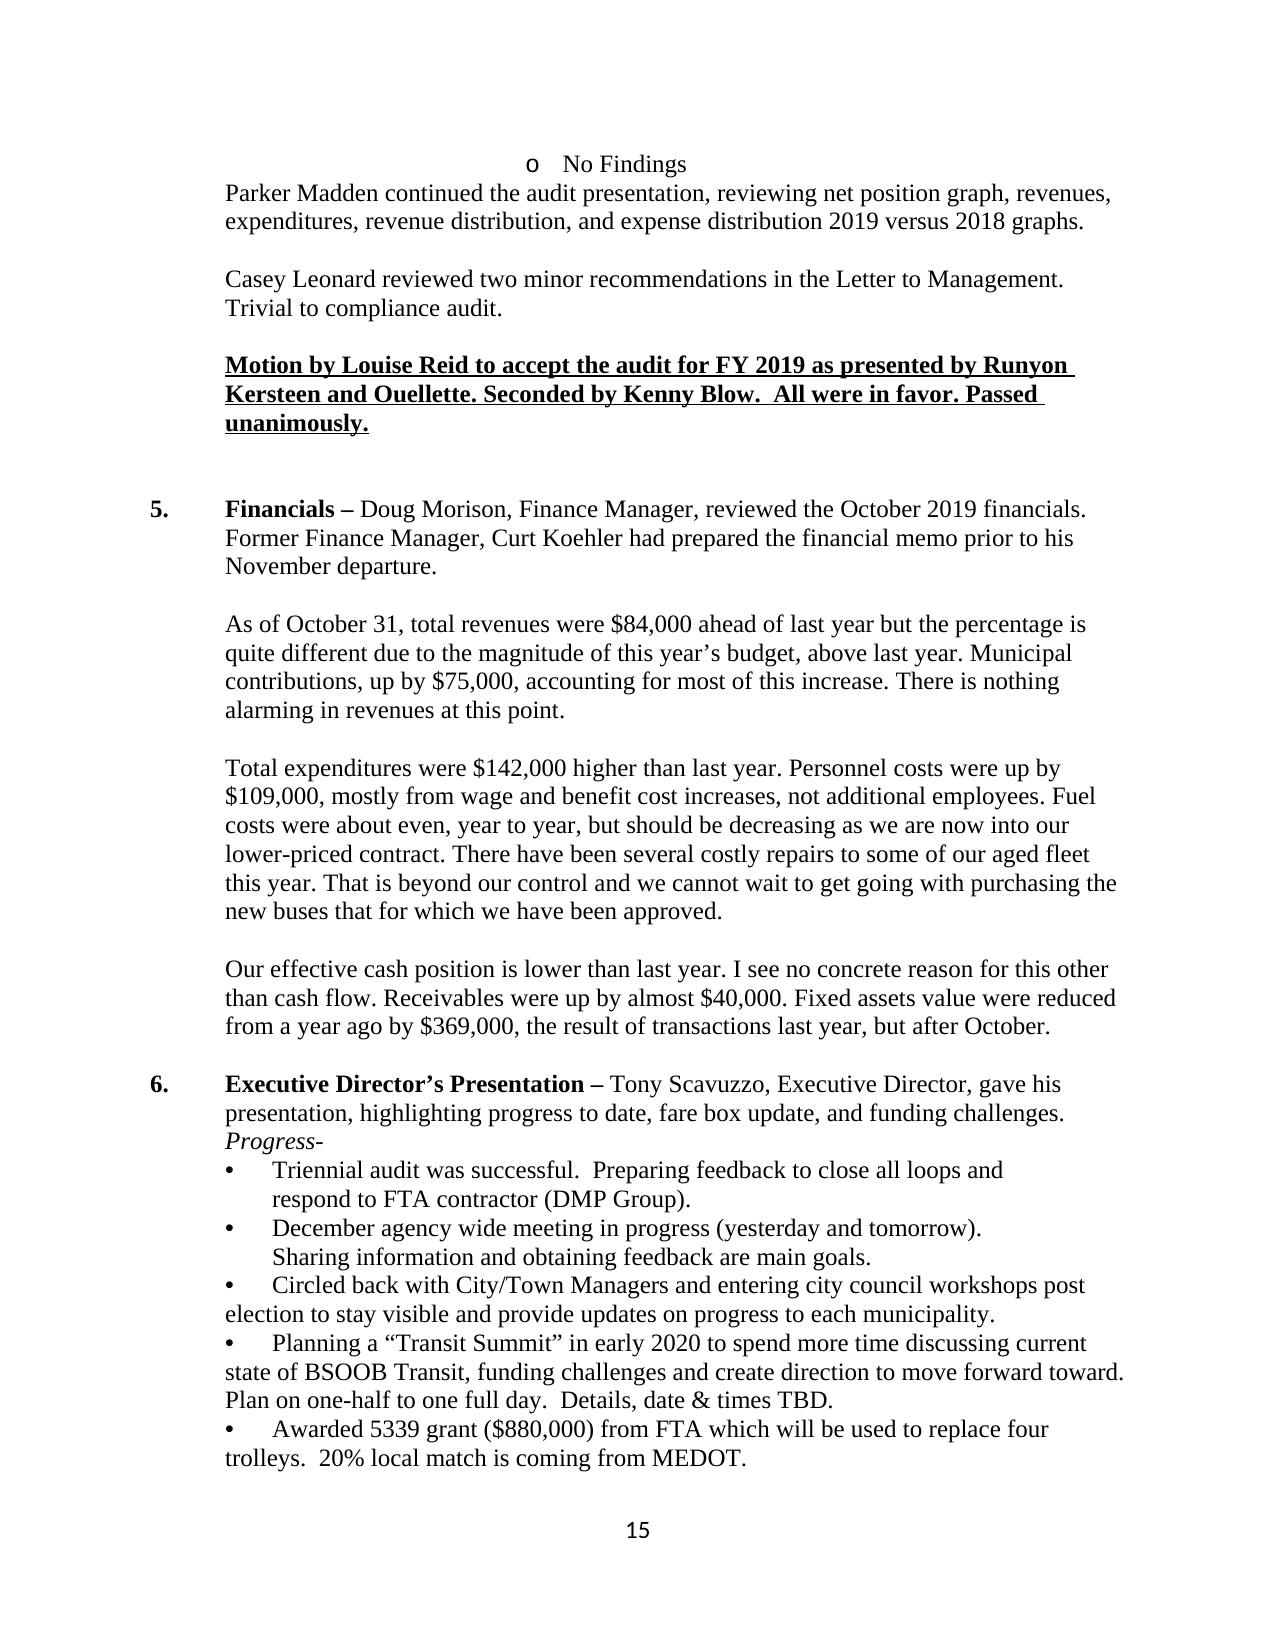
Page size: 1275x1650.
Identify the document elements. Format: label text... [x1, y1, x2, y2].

list 6. Executive Director’s Presentation – Tony Scavuzzo, Executive Director, gave his presentation, highlighting progress to date, fare box update, and funding challenges. [150, 1069, 1125, 1126]
list No Findings [525, 150, 1125, 178]
list 5. Financials – Doug Morison, Finance Manager, reviewed the October 2019 financials. Former Finance Manager, Curt Koehler had prepared the financial memo prior to his November departure. [150, 494, 1125, 580]
list Parker Madden continued the audit presentation, reviewing net position graph, revenues, expenditures, revenue distribution, and expense distribution 2019 versus 2018 graphs. [225, 178, 1125, 235]
list Motion by Louise Reid to accept the audit for FY 2019 as presented by Runyon Kersteen and Ouellette. Seconded by Kenny Blow. All were in favor. Passed unanimously. [225, 350, 1125, 436]
list December agency wide meeting in progress (yesterday and tomorrow). Sharing information and obtaining feedback are main goals. [225, 1213, 1125, 1270]
text election to stay visible and provide updates on progress to each municipality. [225, 1299, 1125, 1328]
list Total expenditures were $142,000 higher than last year. Personnel costs were up by $109,000, mostly from wage and benefit cost increases, not additional employees. Fuel costs were about even, year to year, but should be decreasing as we are now into our lower-priced contract. There have been several costly repairs to some of our aged fleet this year. That is beyond our control and we cannot wait to get going with purchasing the new buses that for which we have been approved. [225, 753, 1125, 925]
list Circled back with City/Town Managers and entering city council workshops post [225, 1270, 1125, 1299]
list Our effective cash position is lower than last year. I see no concrete reason for this other than cash flow. Receivables were up by almost $40,000. Fixed assets value were reduced from a year ago by $369,000, the result of transactions last year, but after October. [225, 954, 1125, 1040]
list Progress- [150, 1126, 1125, 1155]
list Planning a “Transit Summit” in early 2020 to spend more time discussing current state of BSOOB Transit, funding challenges and create direction to move forward toward. Plan on one-half to one full day. Details, date & times TBD. [225, 1328, 1125, 1414]
list Triennial audit was successful. Preparing feedback to close all loops and respond to FTA contractor (DMP Group). [225, 1155, 1125, 1213]
list Awarded 5339 grant ($880,000) from FTA which will be used to replace four trolleys. 20% local match is coming from MEDOT. [225, 1414, 1125, 1472]
list As of October 31, total revenues were $84,000 ahead of last year but the percentage is quite different due to the magnitude of this year’s budget, above last year. Municipal contributions, up by $75,000, accounting for most of this increase. There is nothing alarming in revenues at this point. [150, 609, 1125, 724]
list Casey Leonard reviewed two minor recommendations in the Letter to Management. Trivial to compliance audit. [225, 264, 1125, 321]
